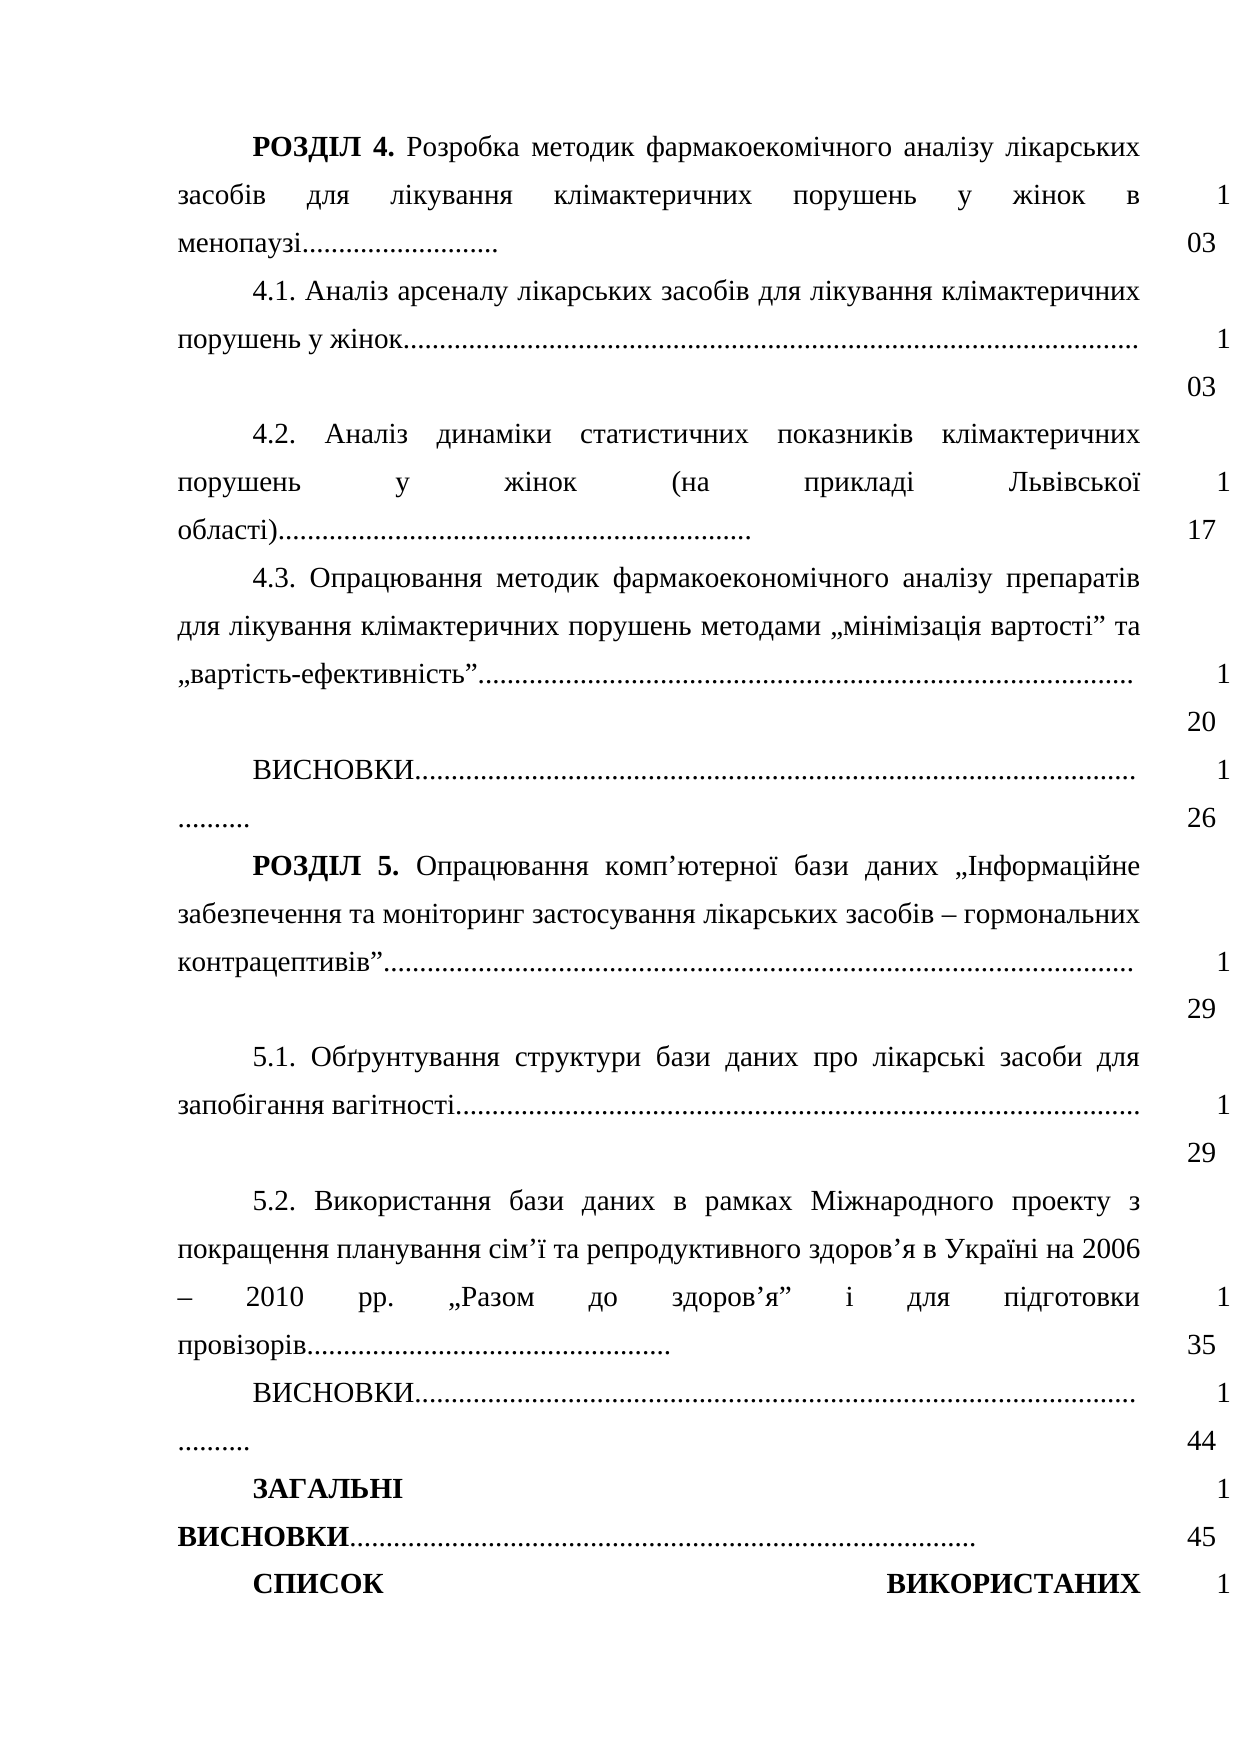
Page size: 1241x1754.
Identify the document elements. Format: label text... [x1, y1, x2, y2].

table_cell 4.2. Аналіз динаміки статистичних показників клімактеричних порушень у жінок (на прикладі Львівської області)................................................................. [166, 406, 1152, 549]
table_cell 126 [1152, 741, 1227, 837]
table_cell 129 [1152, 837, 1227, 1028]
table_cell 148 [1152, 1556, 1227, 1603]
table_cell РОЗДІЛ 5. Опрацювання комп’ютерної бази даних „Інформаційне забезпечення та моніторинг застосування лікарських засобів – гормональних контрацептивів”....................................................................................................... [166, 837, 1152, 1028]
table_cell 144 [1152, 1364, 1227, 1460]
table_cell 129 [1152, 1029, 1227, 1172]
table_cell 4.3. Опрацювання методик фармакоекономічного аналізу препаратів для лікування клімактеричних порушень методами „мінімізація вартості” та „вартість-ефективність”.......................................................................................... [166, 549, 1152, 741]
table_cell 4.1. Аналіз арсеналу лікарських засобів для лікування клімактеричних порушень у жінок..................................................................................................... [166, 262, 1152, 406]
table_cell 103 [1152, 262, 1227, 406]
table_cell 145 [1152, 1460, 1227, 1556]
table_cell 135 [1152, 1172, 1227, 1364]
table_cell 5.2. Використання бази даних в рамках Міжнародного проекту з покращення планування сім’ї та репродуктивного здоров’я в Україні на 2006 – 2010 рр. „Разом до здоров’я” і для підготовки провізорів.................................................. [166, 1172, 1152, 1364]
table_cell 120 [1152, 549, 1227, 741]
table_cell загальні висновки...................................................................................... [166, 1460, 1152, 1556]
table_cell 5.1. Обґрунтування структури бази даних про лікарські засоби для запобігання вагітності.............................................................................................. [166, 1029, 1152, 1172]
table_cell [166, 1556, 1152, 1603]
table_cell висновки............................................................................................................. [166, 741, 1152, 837]
table_cell 117 [1152, 406, 1227, 549]
table_cell висновки............................................................................................................. [166, 1364, 1152, 1460]
table_cell 103 [1152, 118, 1227, 262]
table_cell РОЗДІЛ 4. Розробка методик фармакоекомічного аналізу лікарських засобів для лікування клімактеричних порушень у жінок в менопаузі........................... [166, 118, 1152, 262]
